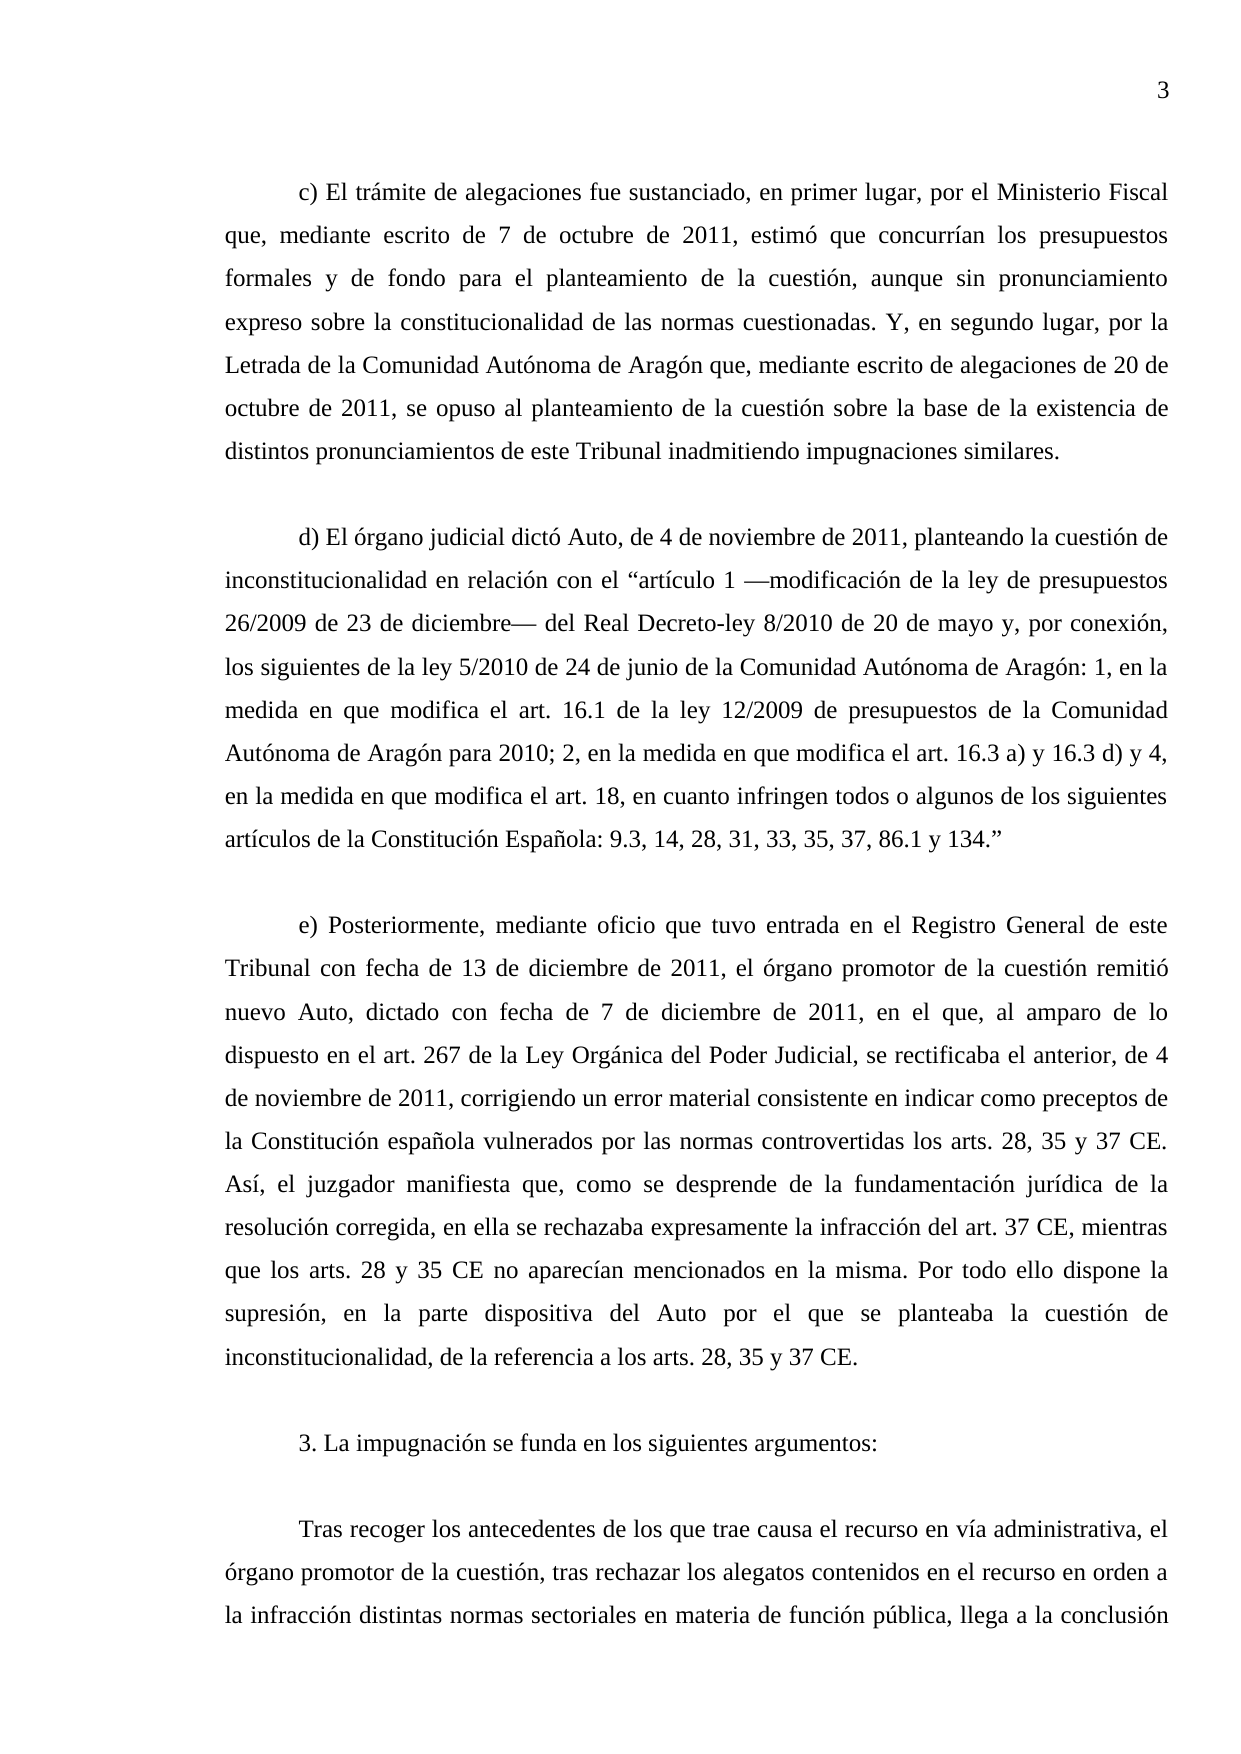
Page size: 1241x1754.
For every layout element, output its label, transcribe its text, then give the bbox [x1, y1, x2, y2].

text d) El órgano judicial dictó Auto, de 4 de noviembre de 2011, planteando la cuestión de inconstitucionalidad en relación con el “artículo 1 —modificación de la ley de presupuestos 26/2009 de 23 de diciembre— del Real Decreto-ley 8/2010 de 20 de mayo y, por conexión, los siguientes de la ley 5/2010 de 24 de junio de la Comunidad Autónoma de Aragón: 1, en la medida en que modifica el art. 16.1 de la ley 12/2009 de presupuestos de la Comunidad Autónoma de Aragón para 2010; 2, en la medida en que modifica el art. 16.3 a) y 16.3 d) y 4, en la medida en que modifica el art. 18, en cuanto infringen todos o algunos de los siguientes artículos de la Constitución Española: 9.3, 14, 28, 31, 33, 35, 37, 86.1 y 134.” [224, 522, 1169, 853]
text 3. La impugnación se funda en los siguientes argumentos: [224, 1428, 1169, 1457]
text c) El trámite de alegaciones fue sustanciado, en primer lugar, por el Ministerio Fiscal que, mediante escrito de 7 de octubre de 2011, estimó que concurrían los presupuestos formales y de fondo para el planteamiento de la cuestión, aunque sin pronunciamiento expreso sobre la constitucionalidad de las normas cuestionadas. Y, en segundo lugar, por la Letrada de la Comunidad Autónoma de Aragón que, mediante escrito de alegaciones de 20 de octubre de 2011, se opuso al planteamiento de la cuestión sobre la base de la existencia de distintos pronunciamientos de este Tribunal inadmitiendo impugnaciones similares. [224, 177, 1169, 465]
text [224, 1514, 1169, 1629]
text e) Posteriormente, mediante oficio que tuvo entrada en el Registro General de este Tribunal con fecha de 13 de diciembre de 2011, el órgano promotor de la cuestión remitió nuevo Auto, dictado con fecha de 7 de diciembre de 2011, en el que, al amparo de lo dispuesto en el art. 267 de la Ley Orgánica del Poder Judicial, se rectificaba el anterior, de 4 de noviembre de 2011, corrigiendo un error material consistente en indicar como preceptos de la Constitución española vulnerados por las normas controvertidas los arts. 28, 35 y 37 CE. Así, el juzgador manifiesta que, como se desprende de la fundamentación jurídica de la resolución corregida, en ella se rechazaba expresamente la infracción del art. 37 CE, mientras que los arts. 28 y 35 CE no aparecían mencionados en la misma. Por todo ello dispone la supresión, en la parte dispositiva del Auto por el que se planteaba la cuestión de inconstitucionalidad, de la referencia a los arts. 28, 35 y 37 CE. [224, 910, 1169, 1370]
